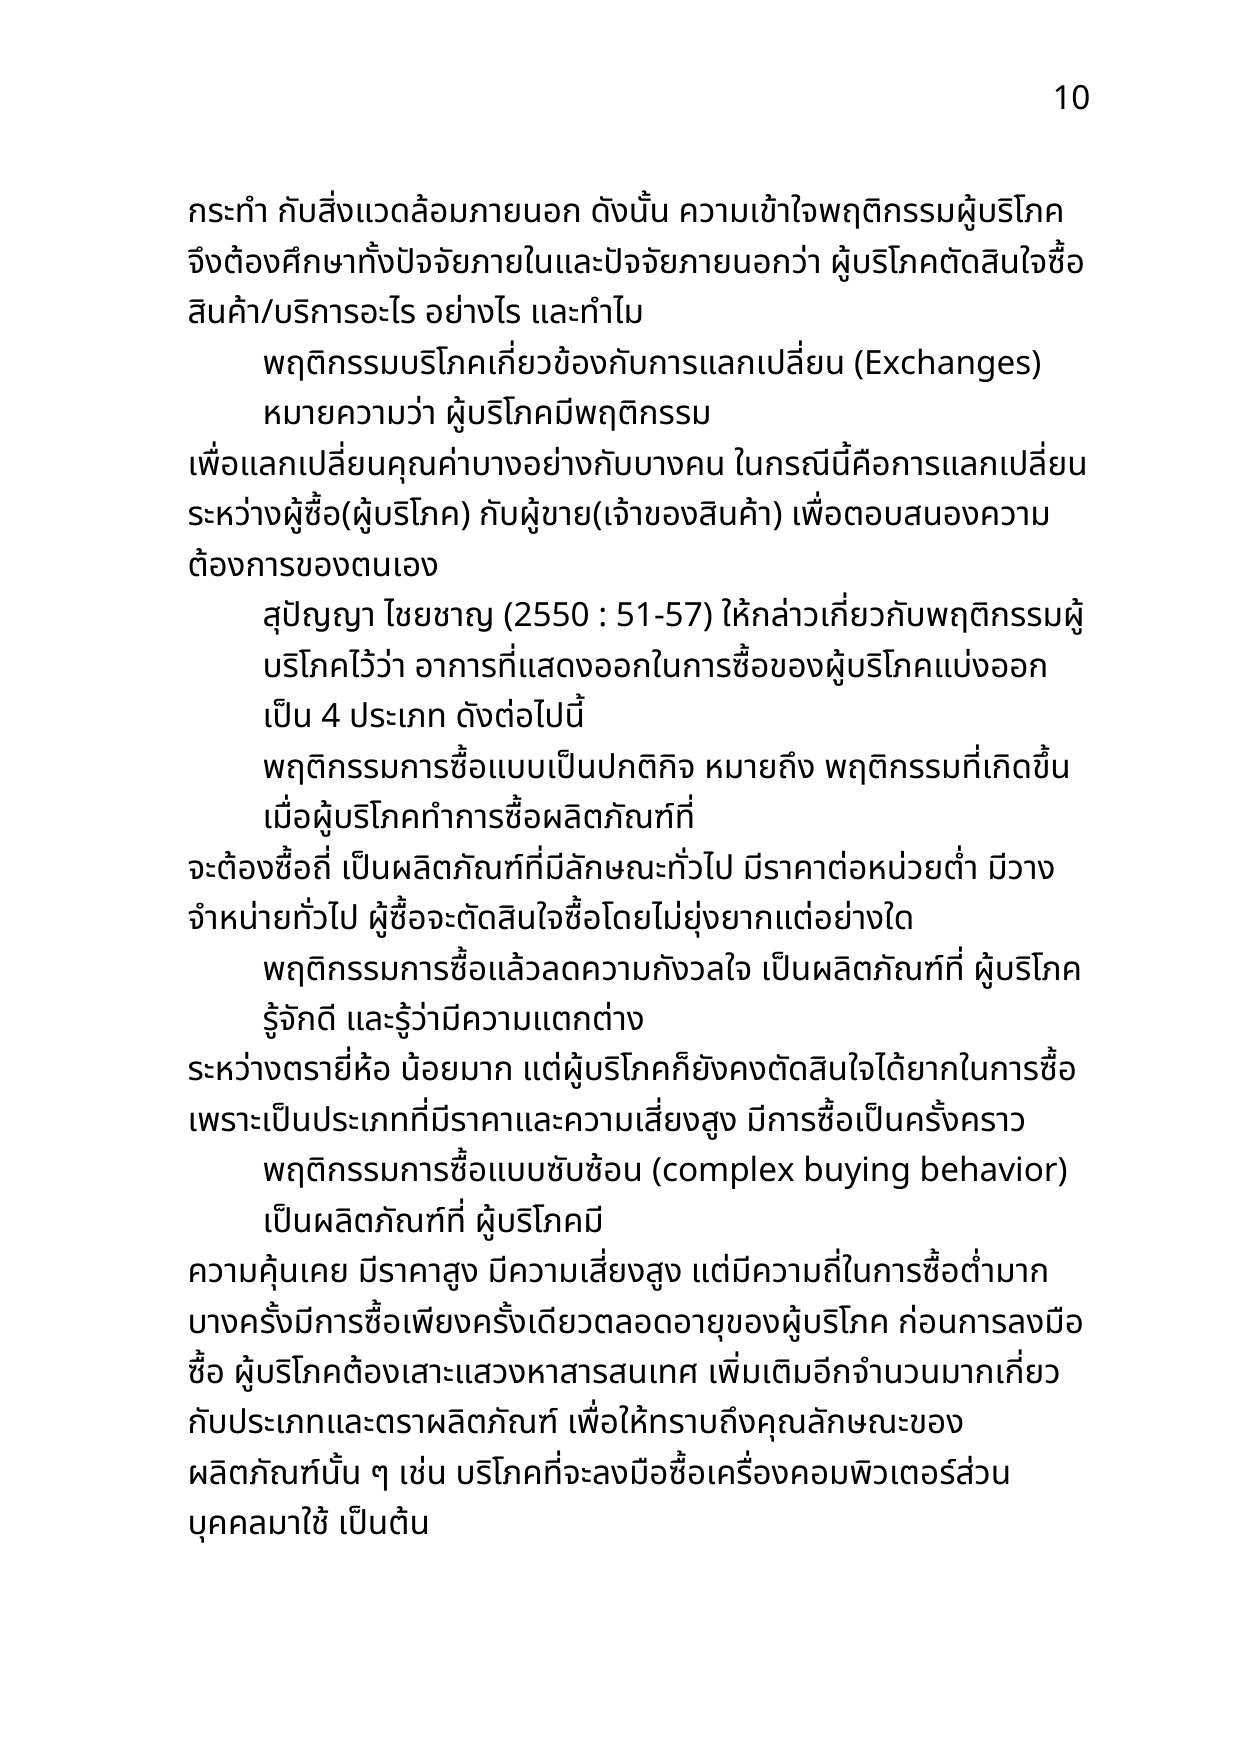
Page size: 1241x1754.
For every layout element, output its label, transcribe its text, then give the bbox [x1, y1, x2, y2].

text พฤติกรรมการซื้อแล้วลดความกังวลใจ เป็นผลิตภัณฑ์ที่ ผู้บริโภค รู้จักดี และรู้ว่ามีความแตกต่าง [262, 944, 1090, 1045]
text กระทำ กับสิ่งแวดล้อมภายนอก ดังนั้น ความเข้าใจพฤติกรรมผู้บริโภคจึงต้องศึกษาทั้งปัจจัยภายในและปัจจัยภายนอกว่า ผู้บริโภคตัดสินใจซื้อสินค้า/บริการอะไร อย่างไร และทำไม [187, 187, 1090, 339]
text สุปัญญา ไชยชาญ (2550 : 51-57) ให้กล่าวเกี่ยวกับพฤติกรรมผู้บริโภคไว้ว่า อาการที่แสดงออกในการซื้อของผู้บริโภคแบ่งออกเป็น 4 ประเภท ดังต่อไปนี้ [262, 591, 1090, 743]
text ระหว่างตรายี่ห้อ น้อยมาก แต่ผู้บริโภคก็ยังคงตัดสินใจได้ยากในการซื้อ เพราะเป็นประเภทที่มีราคาและความเสี่ยงสูง มีการซื้อเป็นครั้งคราว [187, 1045, 1090, 1146]
text พฤติกรรมบริโภคเกี่ยวข้องกับการแลกเปลี่ยน (Exchanges) หมายความว่า ผู้บริโภคมีพฤติกรรม [262, 339, 1090, 440]
text พฤติกรรมการซื้อแบบเป็นปกติกิจ หมายถึง พฤติกรรมที่เกิดขึ้นเมื่อผู้บริโภคทำการซื้อผลิตภัณฑ์ที่ [262, 743, 1090, 844]
text จะต้องซื้อถี่ เป็นผลิตภัณฑ์ที่มีลักษณะทั่วไป มีราคาต่อหน่วยต่ำ มีวางจำหน่ายทั่วไป ผู้ซื้อจะตัดสินใจซื้อโดยไม่ยุ่งยากแต่อย่างใด [187, 844, 1090, 944]
text พฤติกรรมการซื้อแบบซับซ้อน (complex buying behavior) เป็นผลิตภัณฑ์ที่ ผู้บริโภคมี [262, 1146, 1090, 1247]
text เพื่อแลกเปลี่ยนคุณค่าบางอย่างกับบางคน ในกรณีนี้คือการแลกเปลี่ยนระหว่างผู้ซื้อ(ผู้บริโภค) กับผู้ขาย(เจ้าของสินค้า) เพื่อตอบสนองความต้องการของตนเอง [187, 440, 1090, 591]
text ความคุ้นเคย มีราคาสูง มีความเสี่ยงสูง แต่มีความถี่ในการซื้อต่ำมาก บางครั้งมีการซื้อเพียงครั้งเดียวตลอดอายุของผู้บริโภค ก่อนการลงมือซื้อ ผู้บริโภคต้องเสาะแสวงหาสารสนเทศ เพิ่มเติมอีกจำนวนมากเกี่ยวกับประเภทและตราผลิตภัณฑ์ เพื่อให้ทราบถึงคุณลักษณะของ ผลิตภัณฑ์นั้น ๆ เช่น บริโภคที่จะลงมือซื้อเครื่องคอมพิวเตอร์ส่วนบุคคลมาใช้ เป็นต้น [187, 1247, 1090, 1550]
